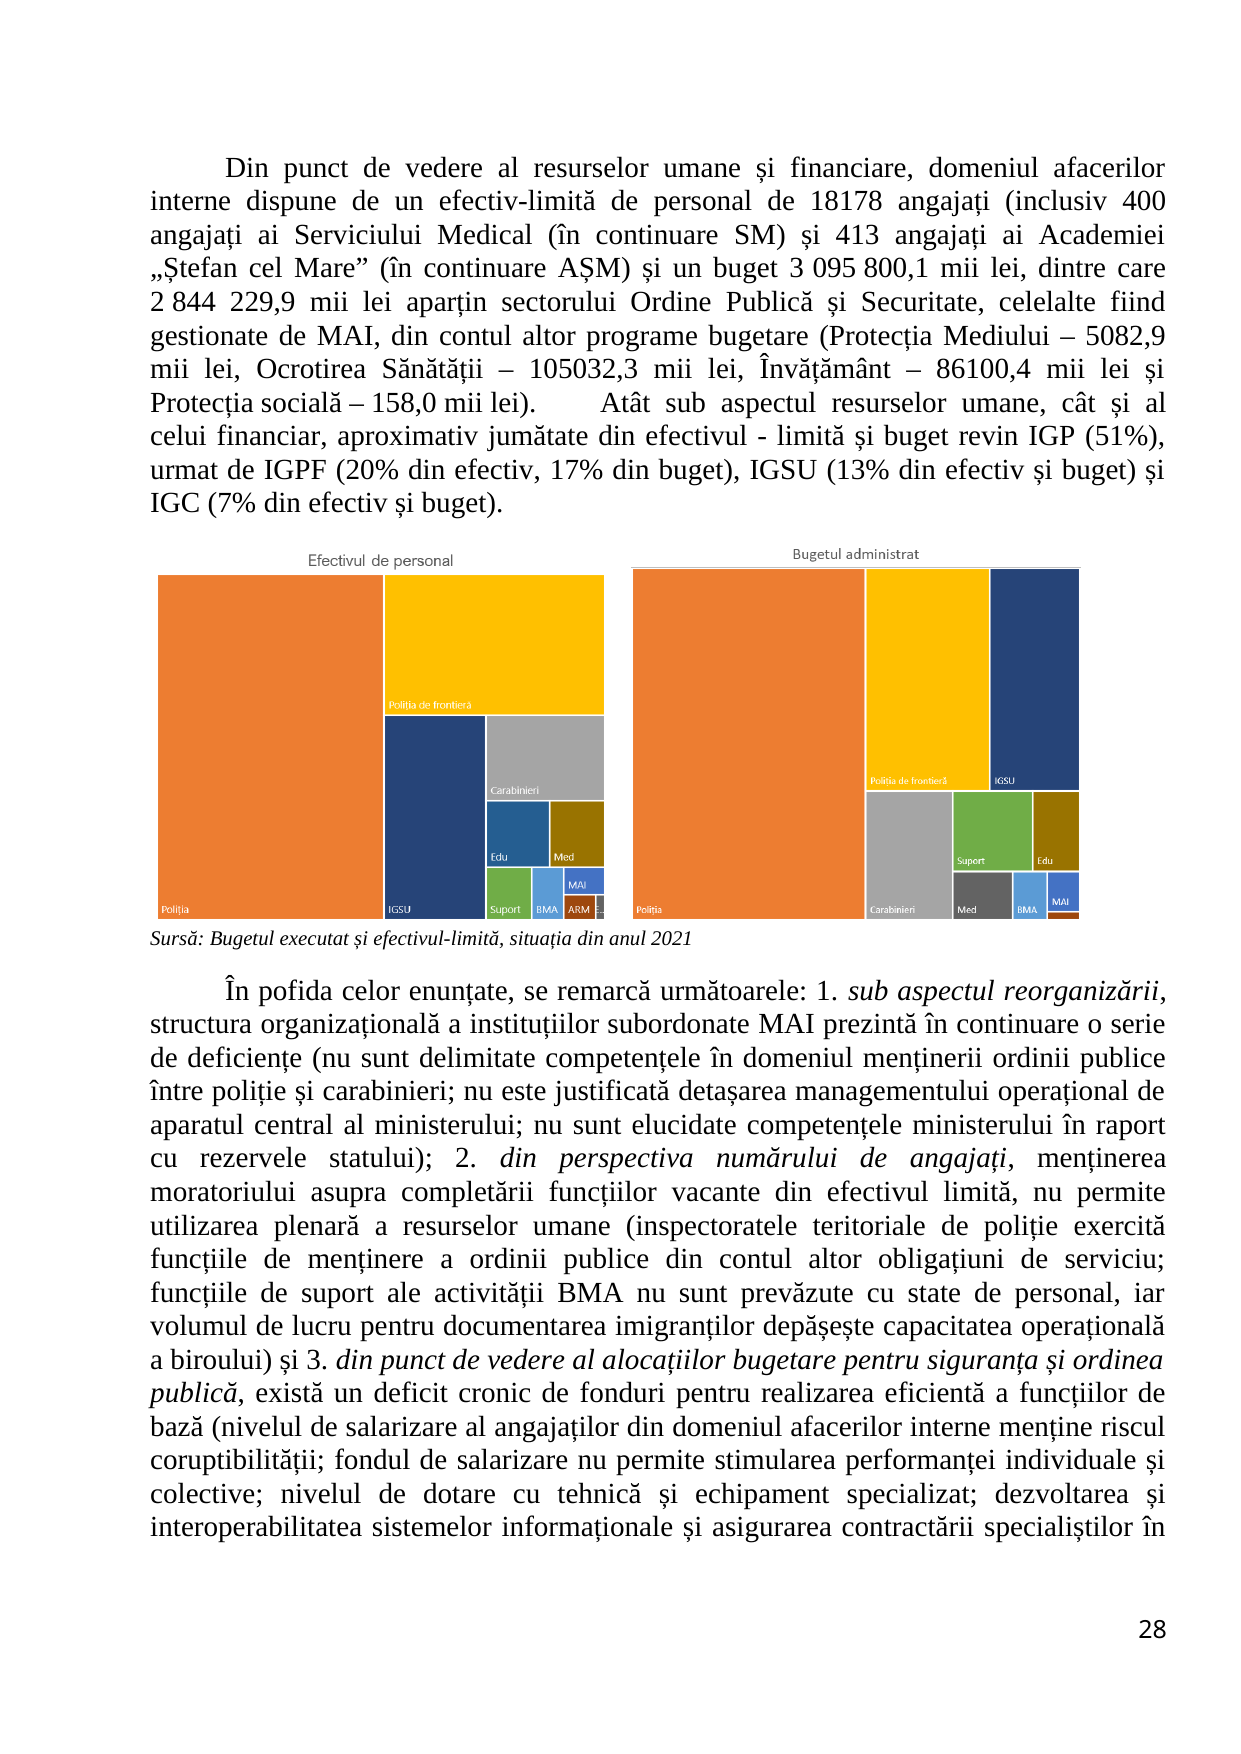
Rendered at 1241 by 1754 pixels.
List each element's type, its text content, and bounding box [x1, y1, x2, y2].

text Din punct de vedere al resurselor umane și financiare, domeniul afacerilor interne dispune de un efectiv-limită de personal de 18178 angajați (inclusiv 400 angajați ai Serviciului Medical (în continuare SM) și 413 angajați ai Academiei „Ștefan cel Mare” (în continuare AȘM) și un buget 3 095 800,1 mii lei, dintre care 2 844 229,9 mii lei aparțin sectorului Ordine Publică și Securitate, celelalte fiind gestionate de MAI, din contul altor programe bugetare (Protecția Mediului – 5082,9 mii lei, Ocrotirea Sănătății – 105032,3 mii lei, Învățământ – 86100,4 mii lei și Protecția socială – 158,0 mii lei). Atât sub aspectul resurselor umane, cât și al celui financiar, aproximativ jumătate din efectivul - limită și buget revin IGP (51%), urmat de IGPF (20% din efectiv, 17% din buget), IGSU (13% din efectiv și buget) și IGC (7% din efectiv și buget). [150, 150, 1167, 519]
text Sursă: Bugetul executat și efectivul-limită, situația din anul 2021 [150, 926, 1167, 950]
picture [150, 538, 1087, 927]
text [150, 973, 1167, 1543]
